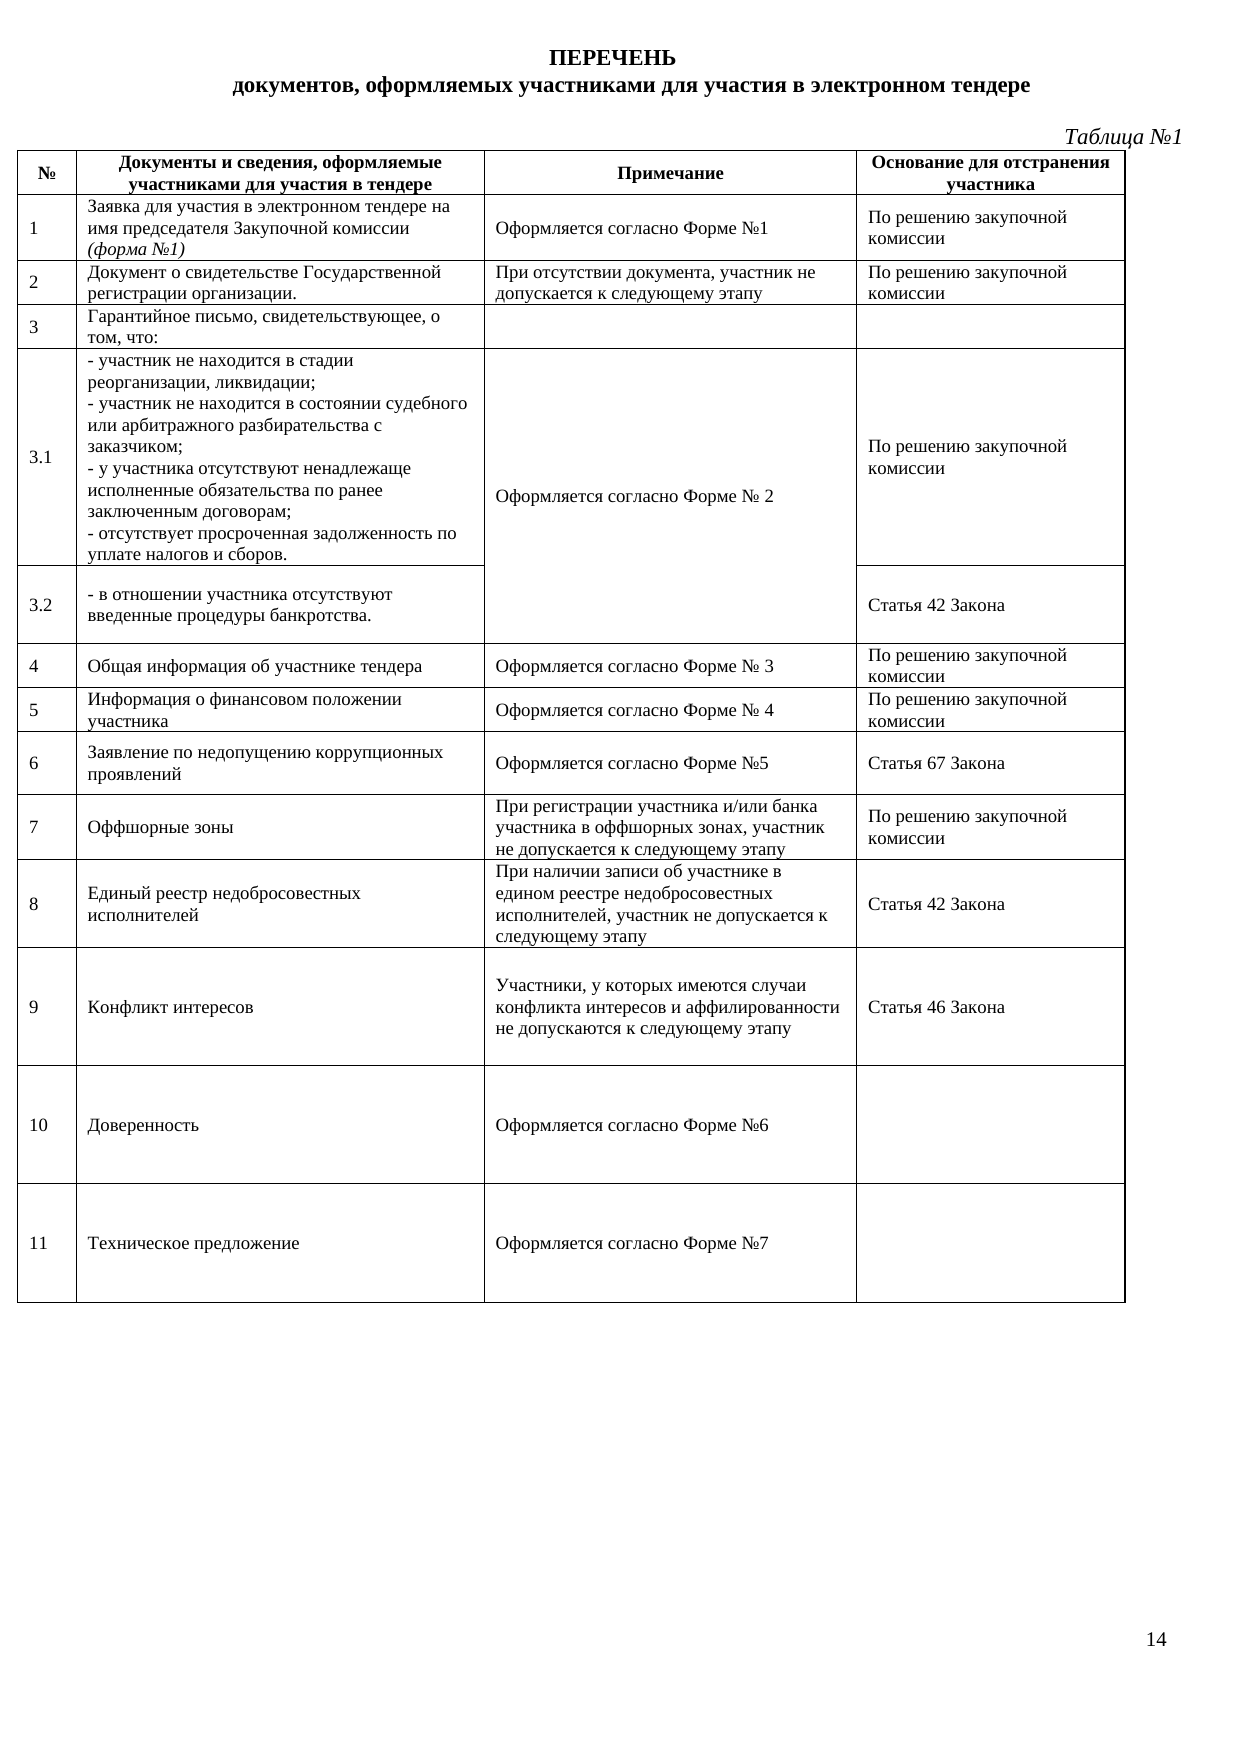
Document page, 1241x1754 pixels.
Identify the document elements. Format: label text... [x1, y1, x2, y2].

table_cell Гарантийное письмо, свидетельствующее, о том, что: [77, 305, 484, 348]
table_cell 6 [18, 732, 76, 794]
table_cell Единый реестр недобросовестных исполнителей [77, 860, 484, 947]
table_cell Статья 46 Закона [857, 948, 1124, 1065]
table_cell По решению закупочной комиссии [857, 795, 1124, 859]
table_cell Оформляется согласно Форме № 2 [485, 349, 856, 643]
table_cell Оффшорные зоны [77, 795, 484, 859]
table_cell Участники, у которых имеются случаи конфликта интересов и аффилированности не допускаются к следующему этапу [485, 948, 856, 1065]
table_cell Заявка для участия в электронном тендере на имя председателя Закупочной комиссии (форма №1) [77, 195, 484, 260]
table_cell 9 [18, 948, 76, 1065]
table_cell 10 [18, 1066, 76, 1183]
text Таблица №1 [97, 123, 1183, 150]
text ПЕРЕЧЕНЬ [59, 44, 1166, 71]
table_cell При регистрации участника и/или банка участника в оффшорных зонах, участник не допускается к следующему этапу [485, 795, 856, 859]
table_cell Статья 42 Закона [857, 860, 1124, 947]
table_cell [857, 1066, 1124, 1183]
table_header Документы и сведения, оформляемые участниками для участия в тендере [77, 151, 484, 194]
table_cell Доверенность [77, 1066, 484, 1183]
table_cell 5 [18, 688, 76, 731]
table_cell Статья 42 Закона [857, 566, 1124, 643]
table_cell Информация о финансовом положении участника [77, 688, 484, 731]
table_cell Оформляется согласно Форме №1 [485, 195, 856, 260]
table_cell Документ о свидетельстве Государственной регистрации организации. [77, 261, 484, 304]
table_cell Оформляется согласно Форме № 3 [485, 644, 856, 687]
table_cell По решению закупочной комиссии [857, 644, 1124, 687]
table_cell 3.2 [18, 566, 76, 643]
table_cell - участник не находится в стадии реорганизации, ликвидации; - участник не находится в состоянии судебного или арбитражного разбирательства с заказчиком; - у участника отсутствуют ненадлежаще исполненные обязательства по ранее заключенным договорам; - отсутствует просроченная задолженность по уплате налогов и сборов. [77, 349, 484, 565]
table_cell Оформляется согласно Форме №7 [485, 1184, 856, 1302]
table_cell При отсутствии документа, участник не допускается к следующему этапу [485, 261, 856, 304]
table_cell 4 [18, 644, 76, 687]
table_cell Оформляется согласно Форме №5 [485, 732, 856, 794]
table_cell [485, 305, 856, 348]
table_cell Оформляется согласно Форме № 4 [485, 688, 856, 731]
table_cell 1 [18, 195, 76, 260]
table_header Примечание [485, 151, 856, 194]
table_cell Статья 67 Закона [857, 732, 1124, 794]
table_cell По решению закупочной комиссии [857, 688, 1124, 731]
table_cell [857, 1184, 1124, 1302]
table_cell 8 [18, 860, 76, 947]
table_header № [18, 151, 76, 194]
table_cell [857, 305, 1124, 348]
table_cell 2 [18, 261, 76, 304]
table_cell По решению закупочной комиссии [857, 195, 1124, 260]
table_cell 11 [18, 1184, 76, 1302]
table_header Основание для отстранения участника [857, 151, 1124, 194]
table_cell 7 [18, 795, 76, 859]
table_cell При наличии записи об участнике в едином реестре недобросовестных исполнителей, участник не допускается к следующему этапу [485, 860, 856, 947]
table_cell Заявление по недопущению коррупционных проявлений [77, 732, 484, 794]
table_cell Оформляется согласно Форме №6 [485, 1066, 856, 1183]
table_cell Конфликт интересов [77, 948, 484, 1065]
table_cell 3 [18, 305, 76, 348]
table_cell По решению закупочной комиссии [857, 349, 1124, 565]
table_cell По решению закупочной комиссии [857, 261, 1124, 304]
table_cell 3.1 [18, 349, 76, 565]
table_cell Техническое предложение [77, 1184, 484, 1302]
table_cell Общая информация об участнике тендера [77, 644, 484, 687]
table_cell - в отношении участника отсутствуют введенные процедуры банкротства. [77, 566, 484, 643]
text документов, оформляемых участниками для участия в электронном тендере [59, 71, 1204, 97]
